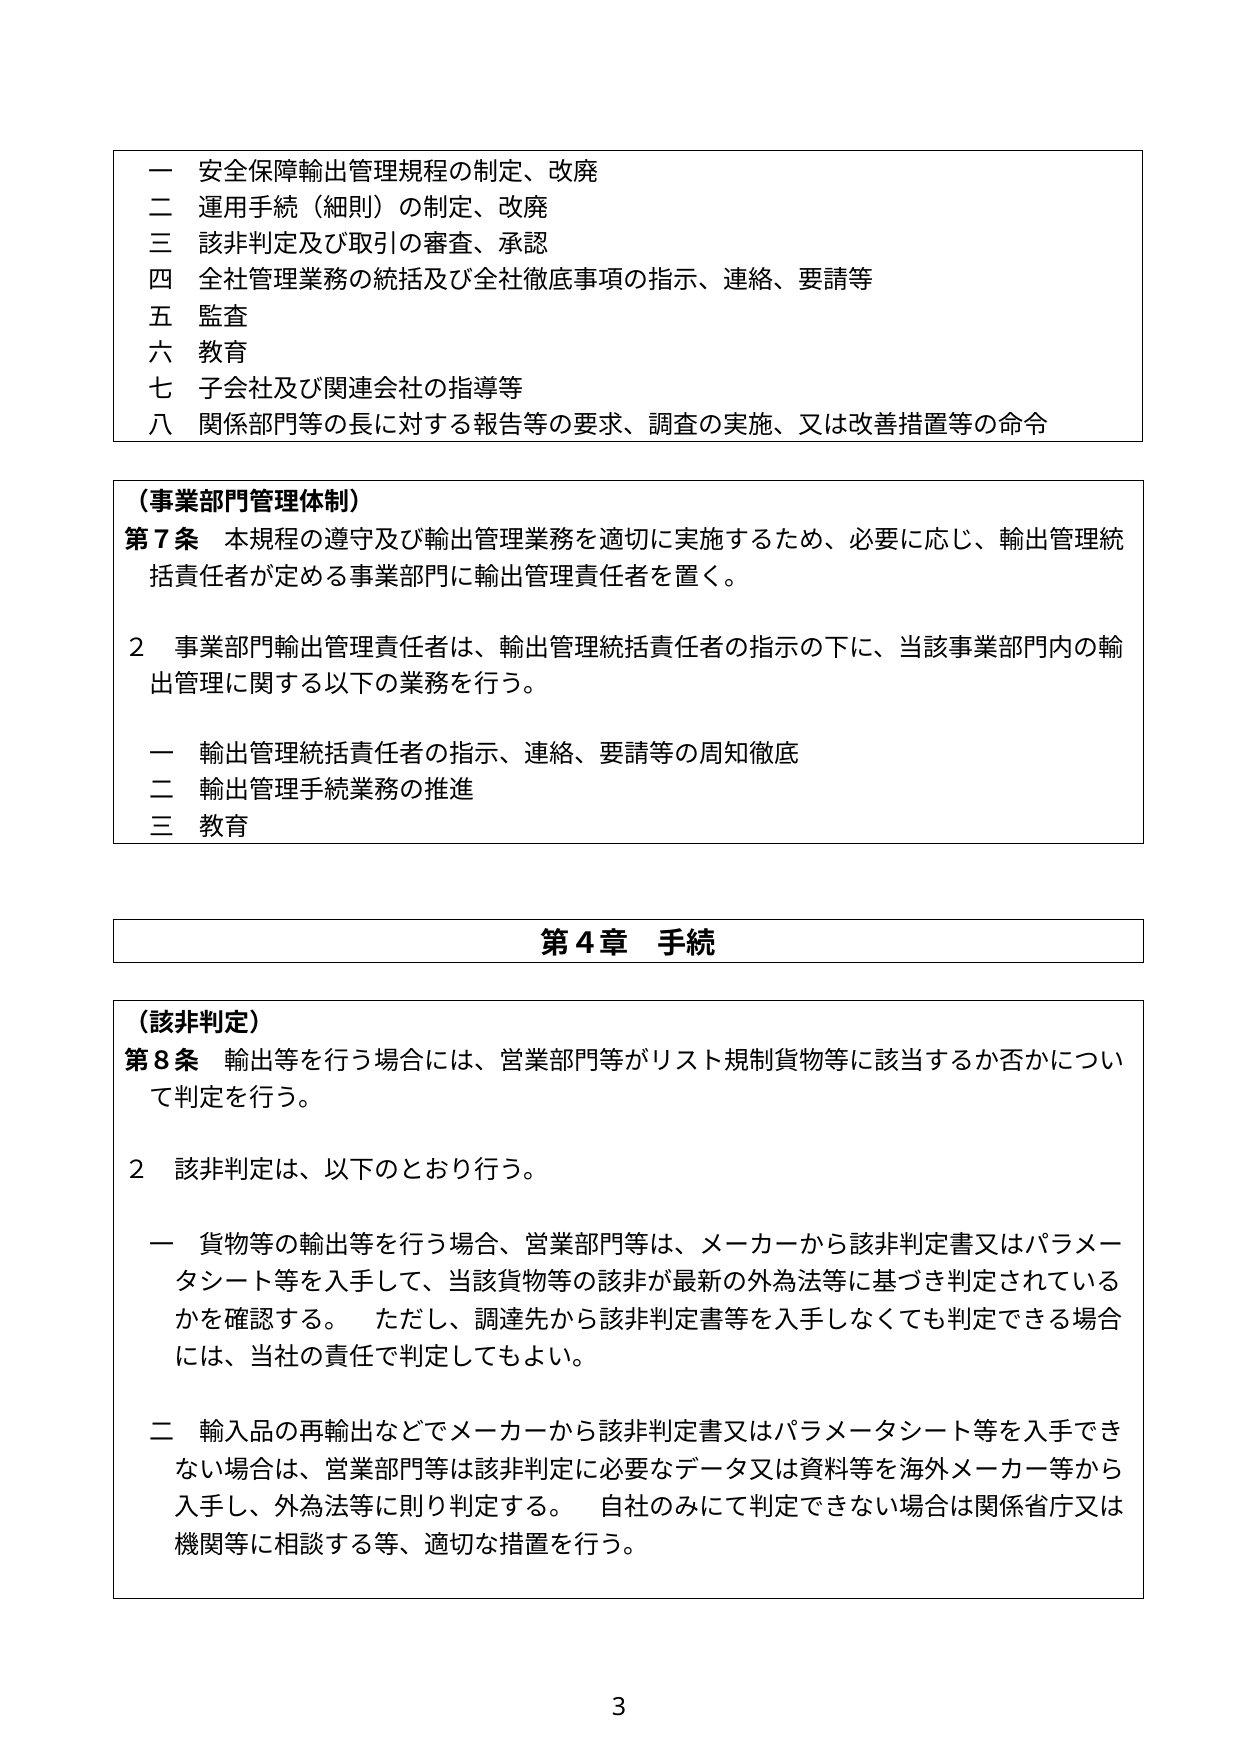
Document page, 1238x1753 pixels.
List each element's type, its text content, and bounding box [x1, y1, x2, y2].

table_header （事業部門管理体制） 第７条 本規程の遵守及び輸出管理業務を適切に実施するため、必要に応じ、輸出管理統括責任者が定める事業部門に輸出管理責任者を置く。 ２ 事業部門輸出管理責任者は、輸出管理統括責任者の指示の下に、当該事業部門内の輸出管理に関する以下の業務を行う。 一 輸出管理統括責任者の指示、連絡、要請等の周知徹底 二 輸出管理手続業務の推進 三 教育 [114, 481, 1143, 842]
table_header 第４章 手続 [114, 920, 1143, 962]
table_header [114, 1001, 1143, 1598]
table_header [114, 151, 1142, 441]
